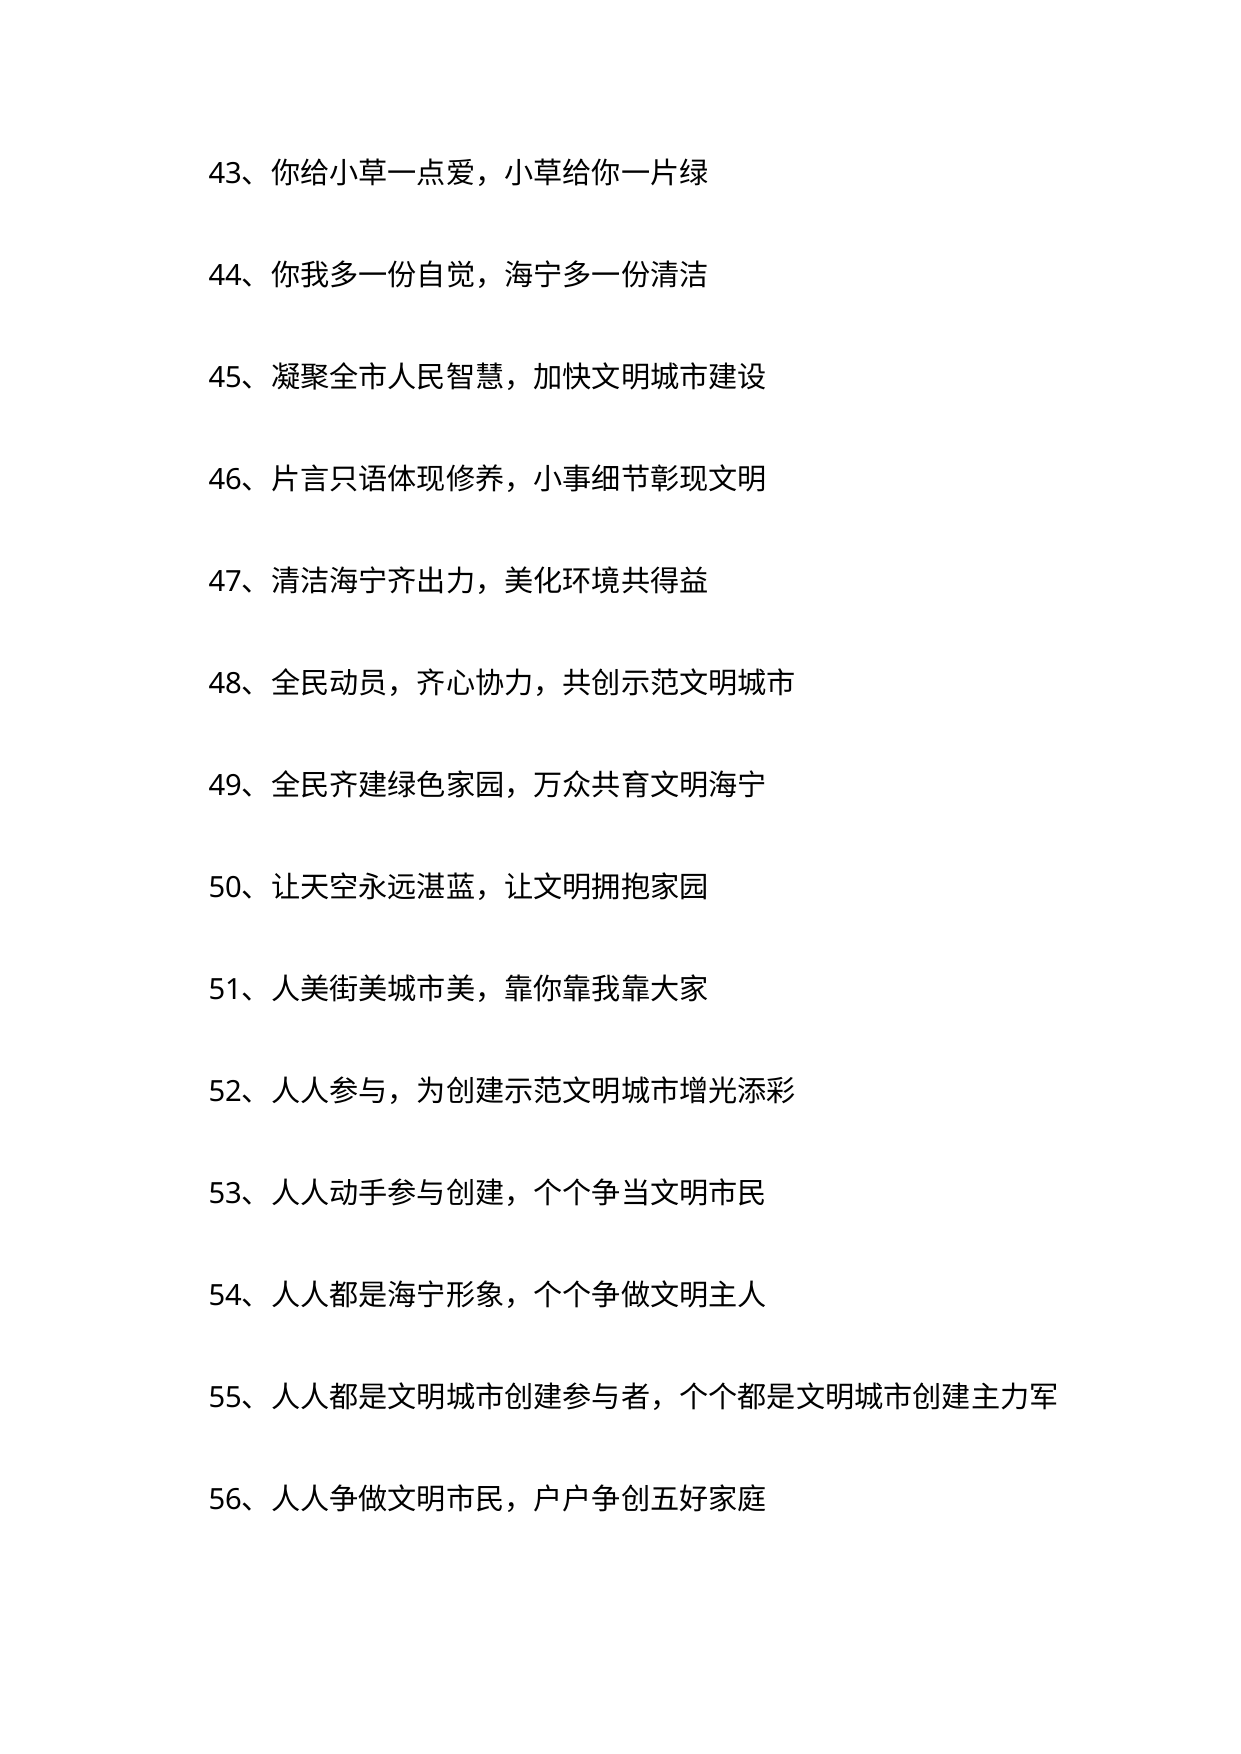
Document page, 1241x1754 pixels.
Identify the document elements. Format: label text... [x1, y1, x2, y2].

text 48、全民动员，齐心协力，共创示范文明城市 [150, 660, 1090, 702]
text 44、你我多一份自觉，海宁多一份清洁 [150, 252, 1090, 294]
text 47、清洁海宁齐出力，美化环境共得益 [150, 558, 1090, 600]
text 52、人人参与，为创建示范文明城市增光添彩 [150, 1068, 1090, 1110]
text 43、你给小草一点爱，小草给你一片绿 [150, 150, 1090, 192]
text 45、凝聚全市人民智慧，加快文明城市建设 [150, 354, 1090, 396]
text 49、全民齐建绿色家园，万众共育文明海宁 [150, 762, 1090, 804]
text 46、片言只语体现修养，小事细节彰现文明 [150, 456, 1090, 498]
text 53、人人动手参与创建，个个争当文明市民 [150, 1170, 1090, 1212]
text 50、让天空永远湛蓝，让文明拥抱家园 [150, 864, 1090, 906]
text 55、人人都是文明城市创建参与者，个个都是文明城市创建主力军 [150, 1374, 1090, 1416]
text 51、人美街美城市美，靠你靠我靠大家 [150, 966, 1090, 1008]
text 54、人人都是海宁形象，个个争做文明主人 [150, 1272, 1090, 1314]
text 56、人人争做文明市民，户户争创五好家庭 [150, 1476, 1090, 1518]
